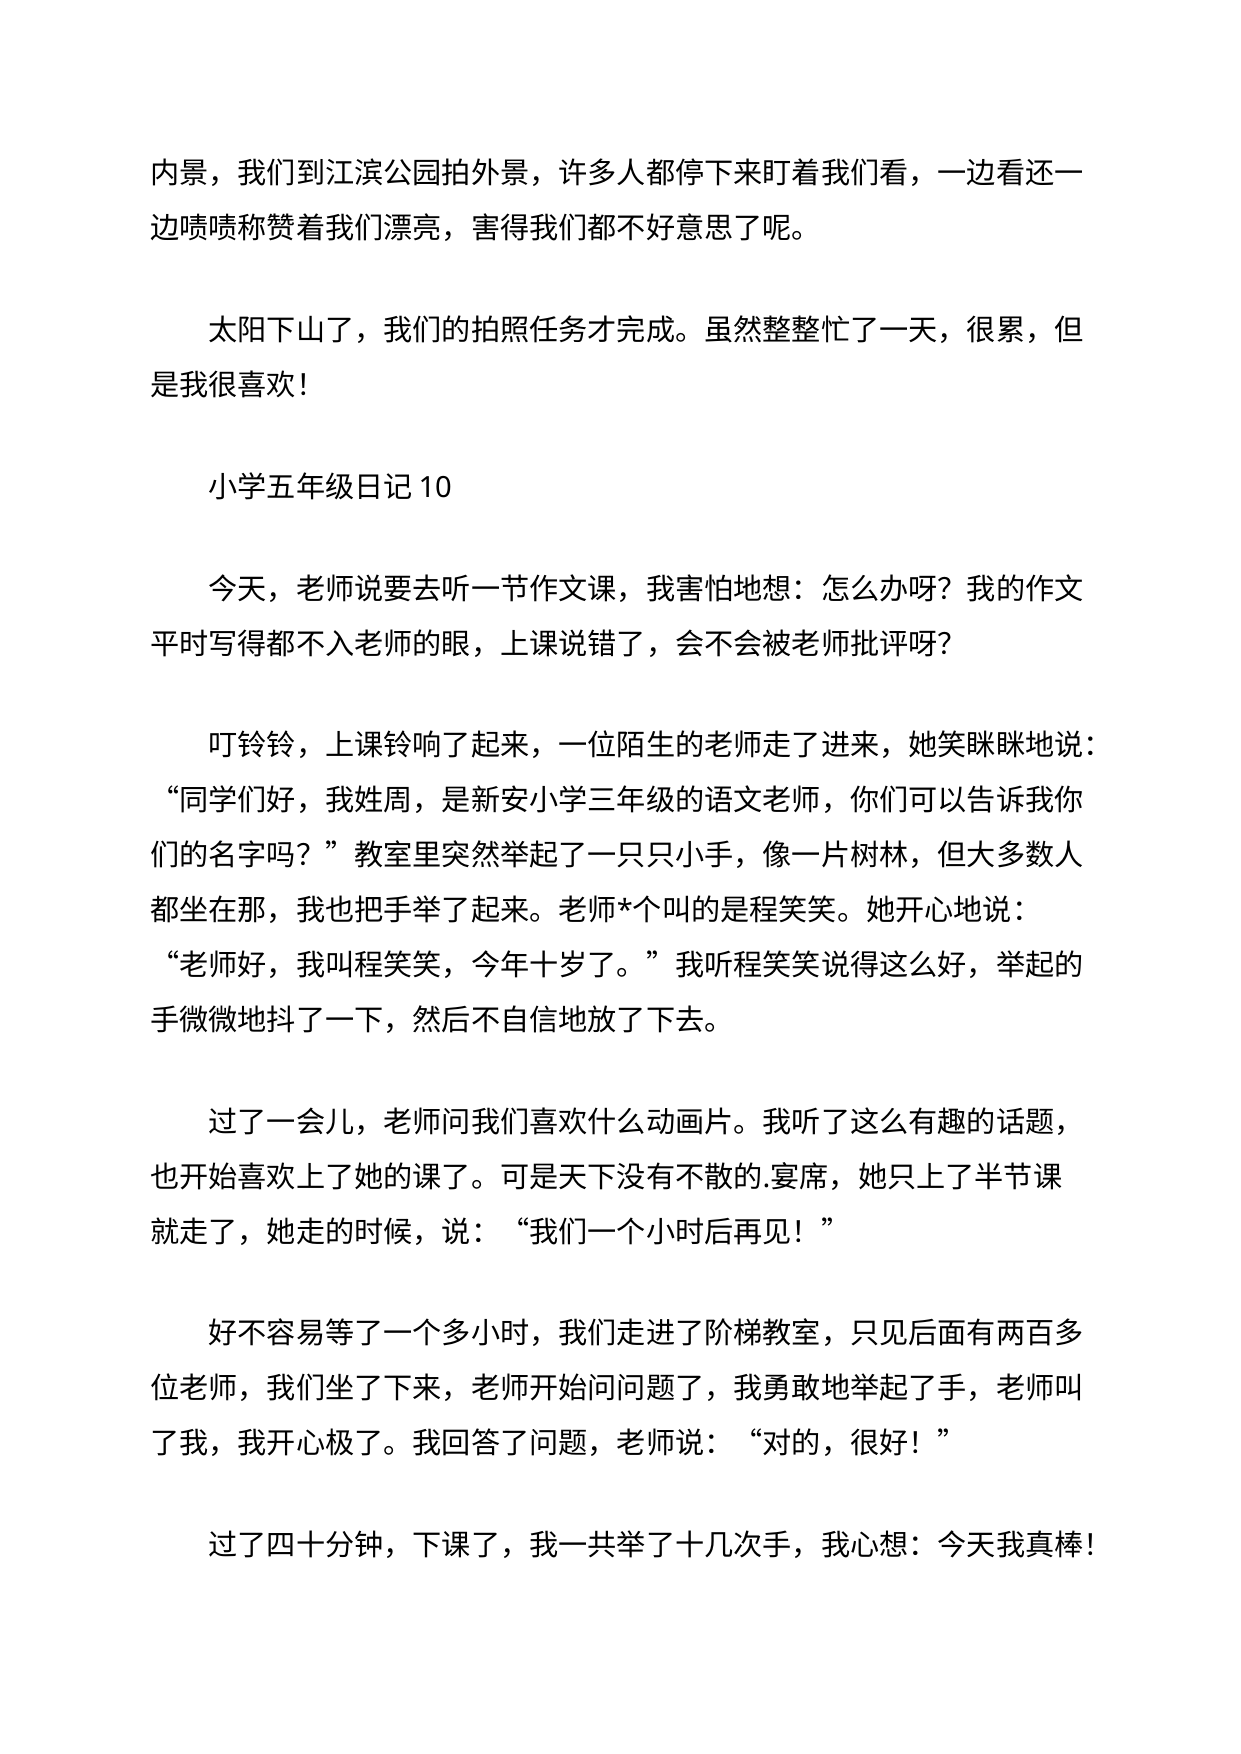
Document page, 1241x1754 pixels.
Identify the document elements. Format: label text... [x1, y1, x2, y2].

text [150, 150, 1090, 247]
text 好不容易等了一个多小时，我们走进了阶梯教室，只见后面有两百多位老师，我们坐了下来，老师开始问问题了，我勇敢地举起了手，老师叫了我，我开心极了。我回答了问题，老师说：“对的，很好！” [150, 1310, 1090, 1462]
text 过了一会儿，老师问我们喜欢什么动画片。我听了这么有趣的话题，也开始喜欢上了她的课了。可是天下没有不散的.宴席，她只上了半节课就走了，她走的时候，说：“我们一个小时后再见！” [150, 1098, 1090, 1251]
text 小学五年级日记10 [150, 463, 1090, 506]
text 太阳下山了，我们的拍照任务才完成。虽然整整忙了一天，很累，但是我很喜欢！ [150, 307, 1090, 404]
text 今天，老师说要去听一节作文课，我害怕地想：怎么办呀？我的作文平时写得都不入老师的眼，上课说错了，会不会被老师批评呀？ [150, 565, 1090, 662]
text 叮铃铃，上课铃响了起来，一位陌生的老师走了进来，她笑眯眯地说：“同学们好，我姓周，是新安小学三年级的语文老师，你们可以告诉我你们的名字吗？”教室里突然举起了一只只小手，像一片树林，但大多数人都坐在那，我也把手举了起来。老师*个叫的是程笑笑。她开心地说：“老师好，我叫程笑笑，今年十岁了。”我听程笑笑说得这么好，举起的手微微地抖了一下，然后不自信地放了下去。 [150, 722, 1090, 1039]
text 过了四十分钟，下课了，我一共举了十几次手，我心想：今天我真棒！ [150, 1522, 1090, 1564]
